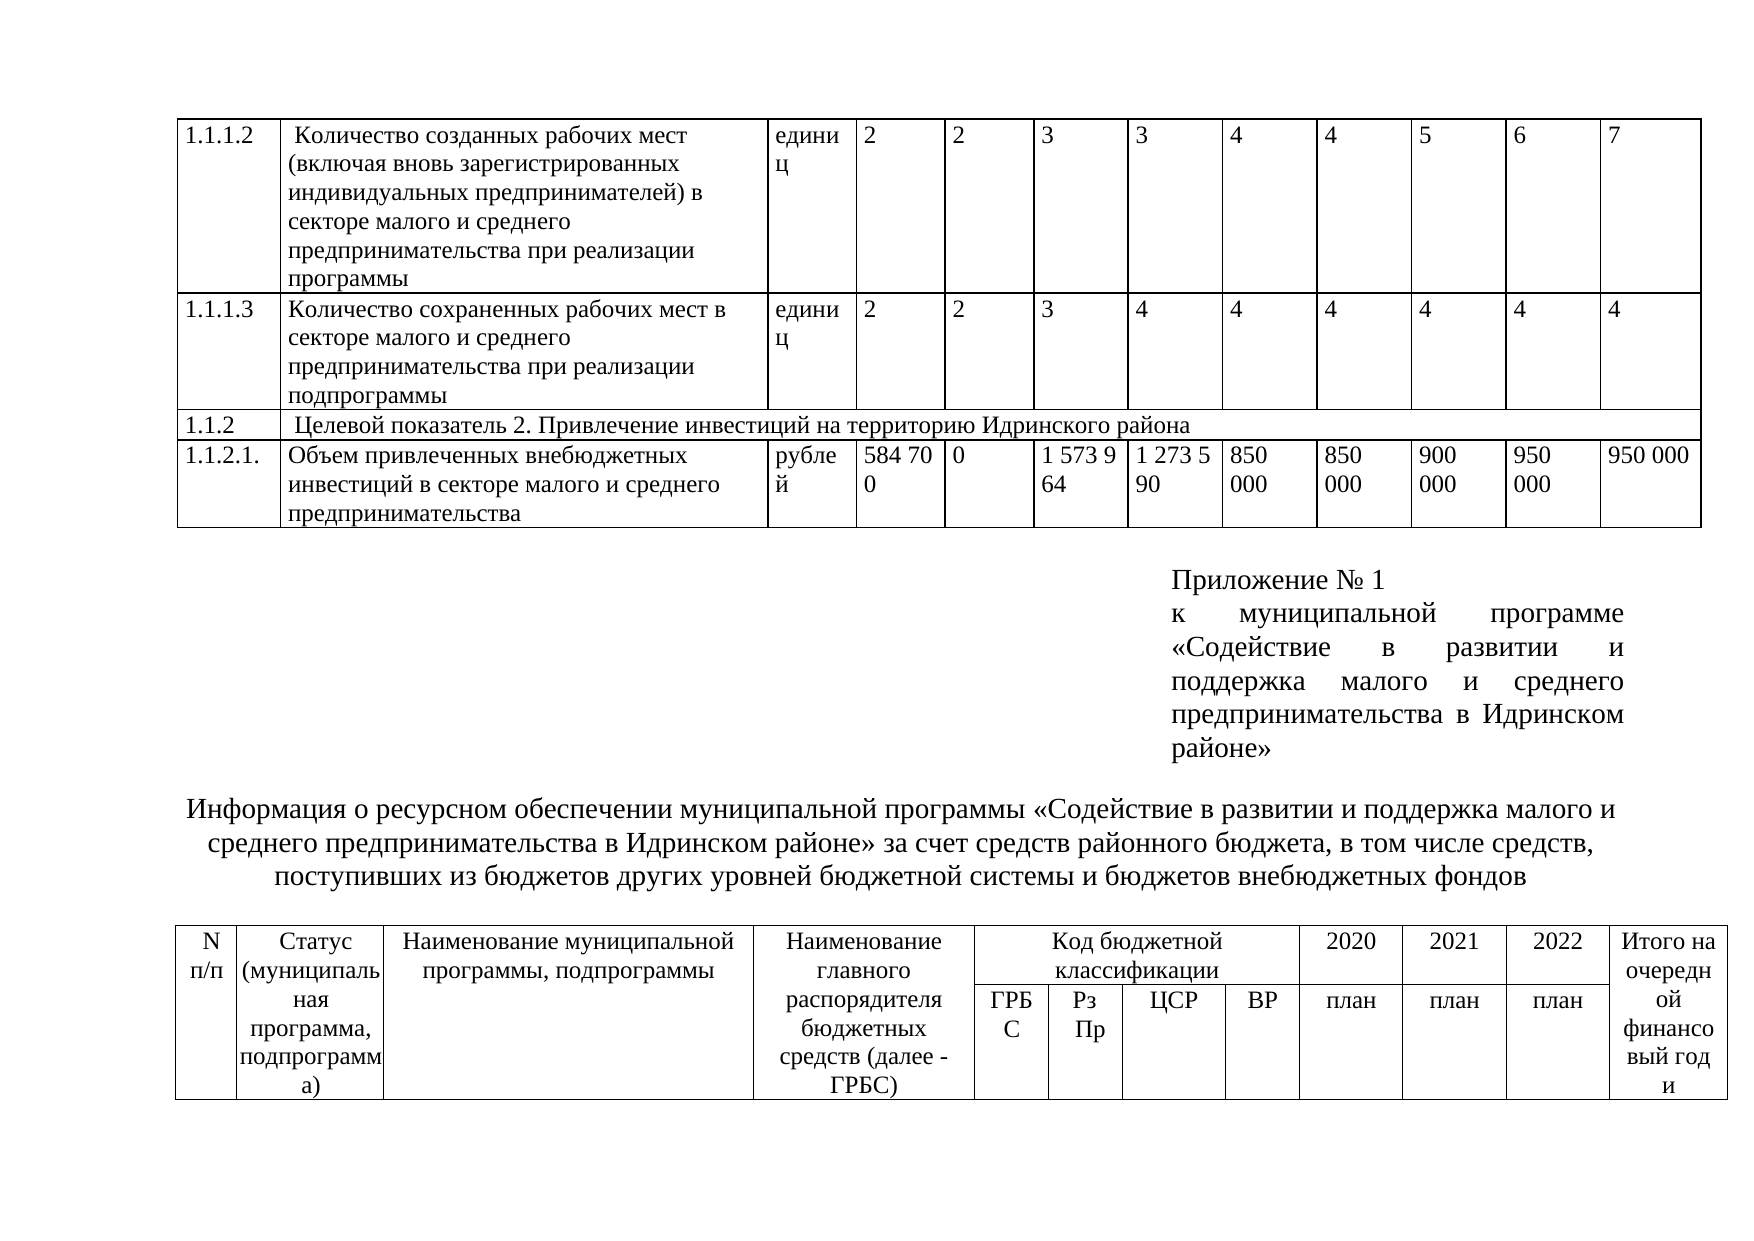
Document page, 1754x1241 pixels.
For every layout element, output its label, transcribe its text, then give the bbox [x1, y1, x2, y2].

table_cell 4 [1318, 294, 1411, 409]
table_cell 3 [1035, 120, 1127, 292]
table_header N п/п [176, 926, 236, 1099]
table_cell Целевой показатель 2. Привлечение инвестиций на территорию Идринского района [281, 410, 1700, 439]
table_cell 3 [1129, 120, 1222, 292]
table_cell 0 [946, 441, 1033, 527]
table_cell Количество созданных рабочих мест (включая вновь зарегистрированных индивидуальных предпринимателей) в секторе малого и среднего предпринимательства при реализации программы [281, 120, 767, 292]
table_cell 4 [1129, 294, 1222, 409]
table_cell 1.1.2.1. [178, 441, 280, 527]
table_cell 1 273 590 [1129, 441, 1222, 527]
table_cell 950 000 [1601, 441, 1700, 527]
table_cell план [1507, 985, 1609, 1099]
table_cell 2 [946, 294, 1033, 409]
table_cell 4 [1223, 294, 1316, 409]
table_header Наименование главного распорядителя бюджетных средств (далее - ГРБС) [754, 926, 974, 1099]
table_header Код бюджетной классификации [975, 926, 1299, 984]
table_cell 3 [1035, 294, 1127, 409]
table_header Наименование муниципальной программы, подпрограммы [384, 926, 753, 1099]
table_cell Объем привлеченных внебюджетных инвестиций в секторе малого и среднего предпринимательства [281, 441, 767, 527]
table_cell 4 [1318, 120, 1411, 292]
table_header 2022 [1507, 926, 1609, 984]
text Информация о ресурсном обеспечении муниципальной программы «Содействие в развитии и поддержка малого и среднего предпринимательства в Идринском районе» за счет средств районного бюджета, в том числе средств, поступивших из бюджетов других уровней бюджетной системы и бюджетов внебюджетных фондов [177, 791, 1624, 892]
table_cell план [1300, 985, 1402, 1099]
table_cell 850 000 [1223, 441, 1316, 527]
table_cell 4 [1412, 294, 1505, 409]
table_cell 5 [1412, 120, 1505, 292]
table_cell 4 [1507, 294, 1600, 409]
table_cell 1.1.1.2 [178, 120, 280, 292]
table_cell единиц [769, 120, 856, 292]
table_cell 4 [1223, 120, 1316, 292]
table_cell 850 000 [1318, 441, 1411, 527]
table_cell ЦСР [1123, 985, 1225, 1099]
table_cell 1 573 964 [1035, 441, 1127, 527]
table_cell ГРБС [975, 985, 1048, 1099]
table_cell рублей [769, 441, 856, 527]
table_cell 2 [857, 294, 944, 409]
table_cell 584 700 [857, 441, 944, 527]
table_cell 1.1.2 [178, 410, 280, 439]
table_cell единиц [769, 294, 856, 409]
table_cell 7 [1601, 120, 1700, 292]
table_header Итого на очередной финансовый год и плановый период [1610, 926, 1727, 1099]
table_cell 900 000 [1412, 441, 1505, 527]
table_cell 1.1.1.3 [178, 294, 280, 409]
table_header 2020 [1300, 926, 1402, 984]
table_cell план [1403, 985, 1506, 1099]
table_cell Количество сохраненных рабочих мест в секторе малого и среднего предпринимательства при реализации подпрограммы [281, 294, 767, 409]
text к муниципальной программе «Содействие в развитии и поддержка малого и среднего предпринимательства в Идринском районе» [1171, 596, 1624, 763]
table_cell 4 [1601, 294, 1700, 409]
table_cell 2 [946, 120, 1033, 292]
table_cell ВР [1226, 985, 1299, 1099]
text Приложение № 1 [1171, 562, 1624, 596]
table_header Статус (муниципальная программа, подпрограмма) [237, 926, 383, 1099]
table_cell 2 [857, 120, 944, 292]
table_cell 950 000 [1507, 441, 1600, 527]
table_header 2021 [1403, 926, 1506, 984]
table_cell Рз Пр [1049, 985, 1122, 1099]
table_cell 6 [1507, 120, 1600, 292]
